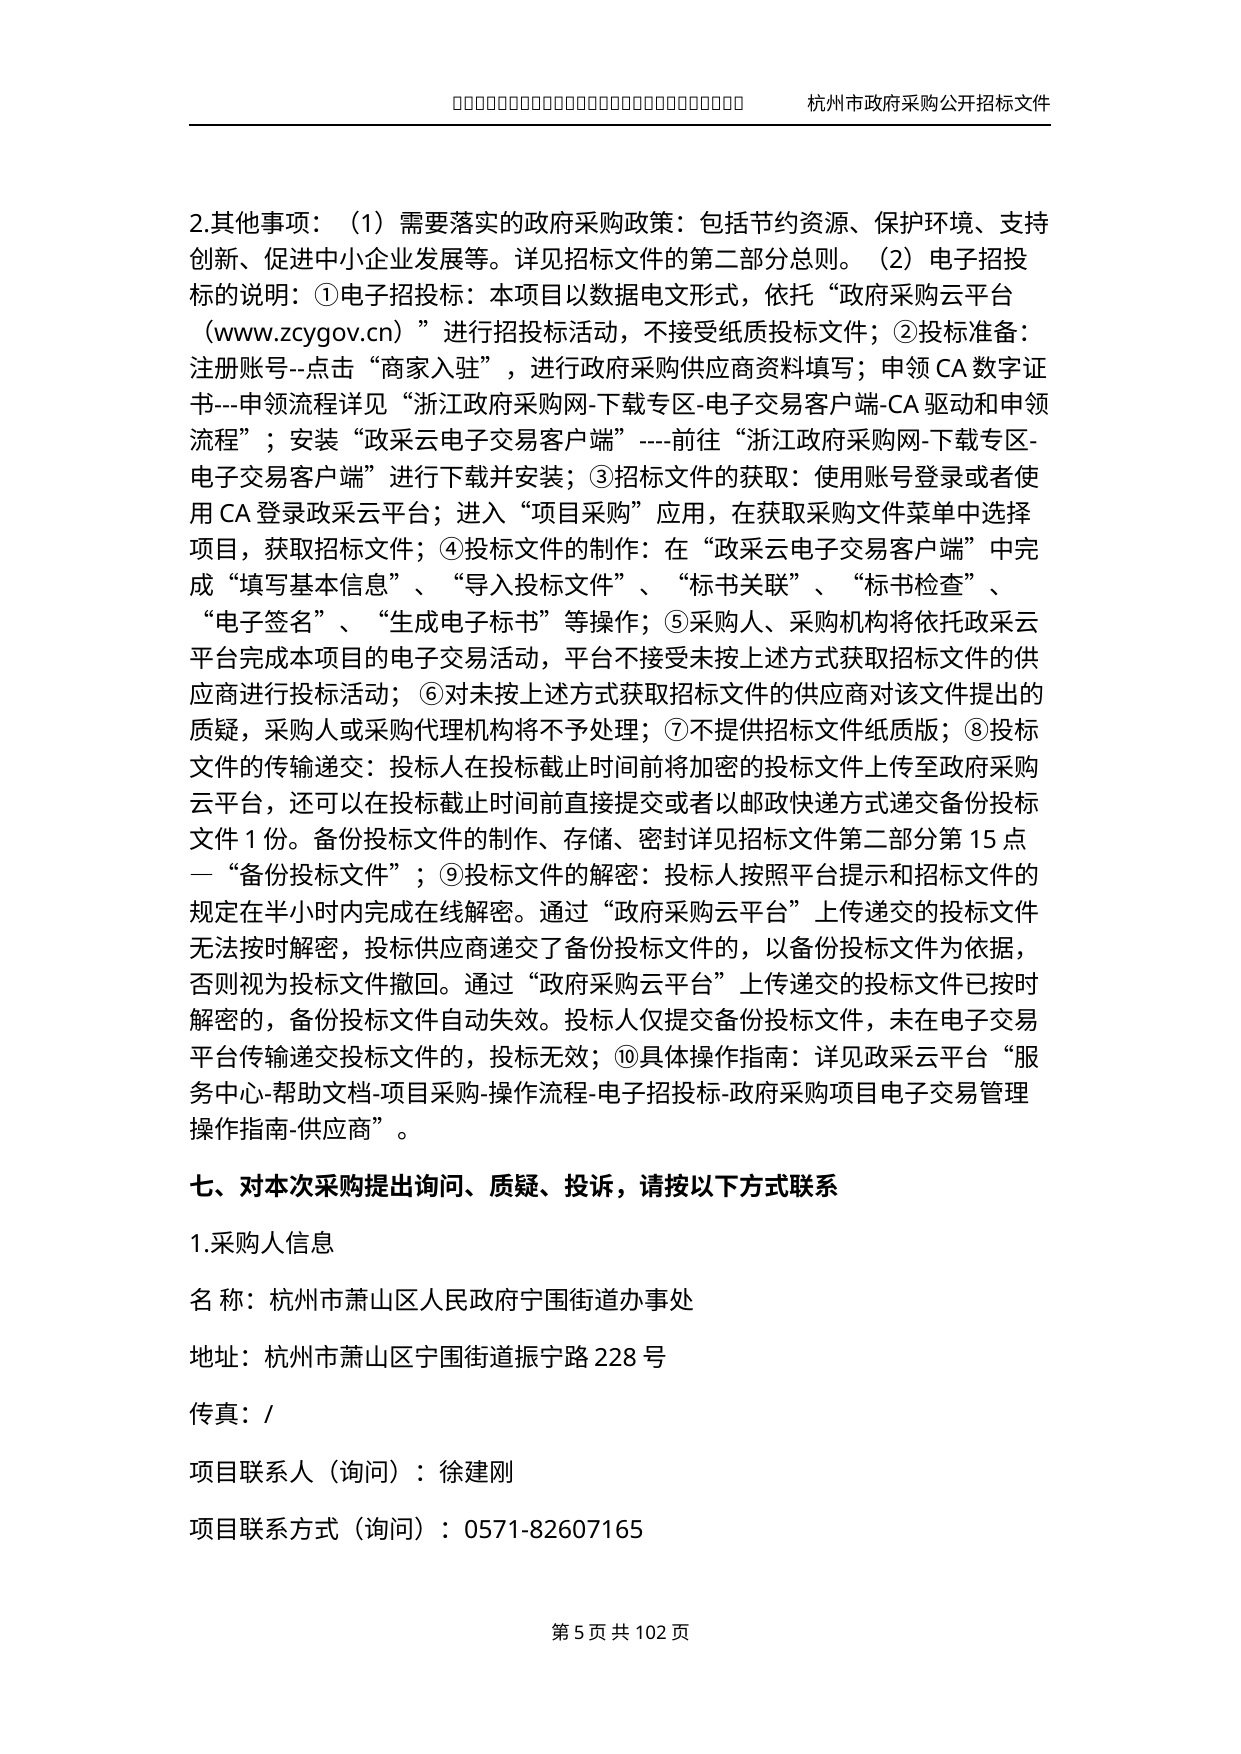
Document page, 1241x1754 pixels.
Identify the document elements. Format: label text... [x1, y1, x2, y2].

text 2.其他事项：（1）需要落实的政府采购政策：包括节约资源、保护环境、支持创新、促进中小企业发展等。详见招标文件的第二部分总则。（2）电子招投标的说明：①电子招投标：本项目以数据电文形式，依托“政府采购云平台（www.zcygov.cn）”进行招投标活动，不接受纸质投标文件；②投标准备：注册账号--点击“商家入驻”，进行政府采购供应商资料填写；申领CA数字证书---申领流程详见“浙江政府采购网-下载专区-电子交易客户端-CA驱动和申领流程”；安装“政采云电子交易客户端”----前往“浙江政府采购网-下载专区-电子交易客户端”进行下载并安装；③招标文件的获取：使用账号登录或者使用CA登录政采云平台；进入“项目采购”应用，在获取采购文件菜单中选择项目，获取招标文件；④投标文件的制作：在“政采云电子交易客户端”中完成“填写基本信息”、“导入投标文件”、“标书关联”、“标书检查”、“电子签名”、“生成电子标书”等操作；⑤采购人、采购机构将依托政采云平台完成本项目的电子交易活动，平台不接受未按上述方式获取招标文件的供应商进行投标活动； ⑥对未按上述方式获取招标文件的供应商对该文件提出的质疑，采购人或采购代理机构将不予处理；⑦不提供招标文件纸质版；⑧投标文件的传输递交：投标人在投标截止时间前将加密的投标文件上传至政府采购云平台，还可以在投标截止时间前直接提交或者以邮政快递方式递交备份投标文件1份。备份投标文件的制作、存储、密封详见招标文件第二部分第15点—“备份投标文件”；⑨投标文件的解密：投标人按照平台提示和招标文件的规定在半小时内完成在线解密。通过“政府采购云平台”上传递交的投标文件无法按时解密，投标供应商递交了备份投标文件的，以备份投标文件为依据，否则视为投标文件撤回。通过“政府采购云平台”上传递交的投标文件已按时解密的，备份投标文件自动失效。投标人仅提交备份投标文件，未在电子交易平台传输递交投标文件的，投标无效；⑩具体操作指南：详见政采云平台“服务中心-帮助文档-项目采购-操作流程-电子招投标-政府采购项目电子交易管理操作指南-供应商”。 [189, 203, 1051, 1146]
text 名 称：杭州市萧山区人民政府宁围街道办事处 [189, 1281, 1051, 1317]
text 项目联系方式（询问）：0571-82607165 [189, 1509, 1051, 1545]
text 项目联系人（询问）：徐建刚 [189, 1452, 1051, 1488]
text 七、对本次采购提出询问、质疑、投诉，请按以下方式联系 [189, 1167, 1051, 1203]
text 传真：/ [189, 1395, 1051, 1431]
text 地址：杭州市萧山区宁围街道振宁路228号 [189, 1338, 1051, 1374]
text 1.采购人信息 [189, 1224, 1051, 1260]
